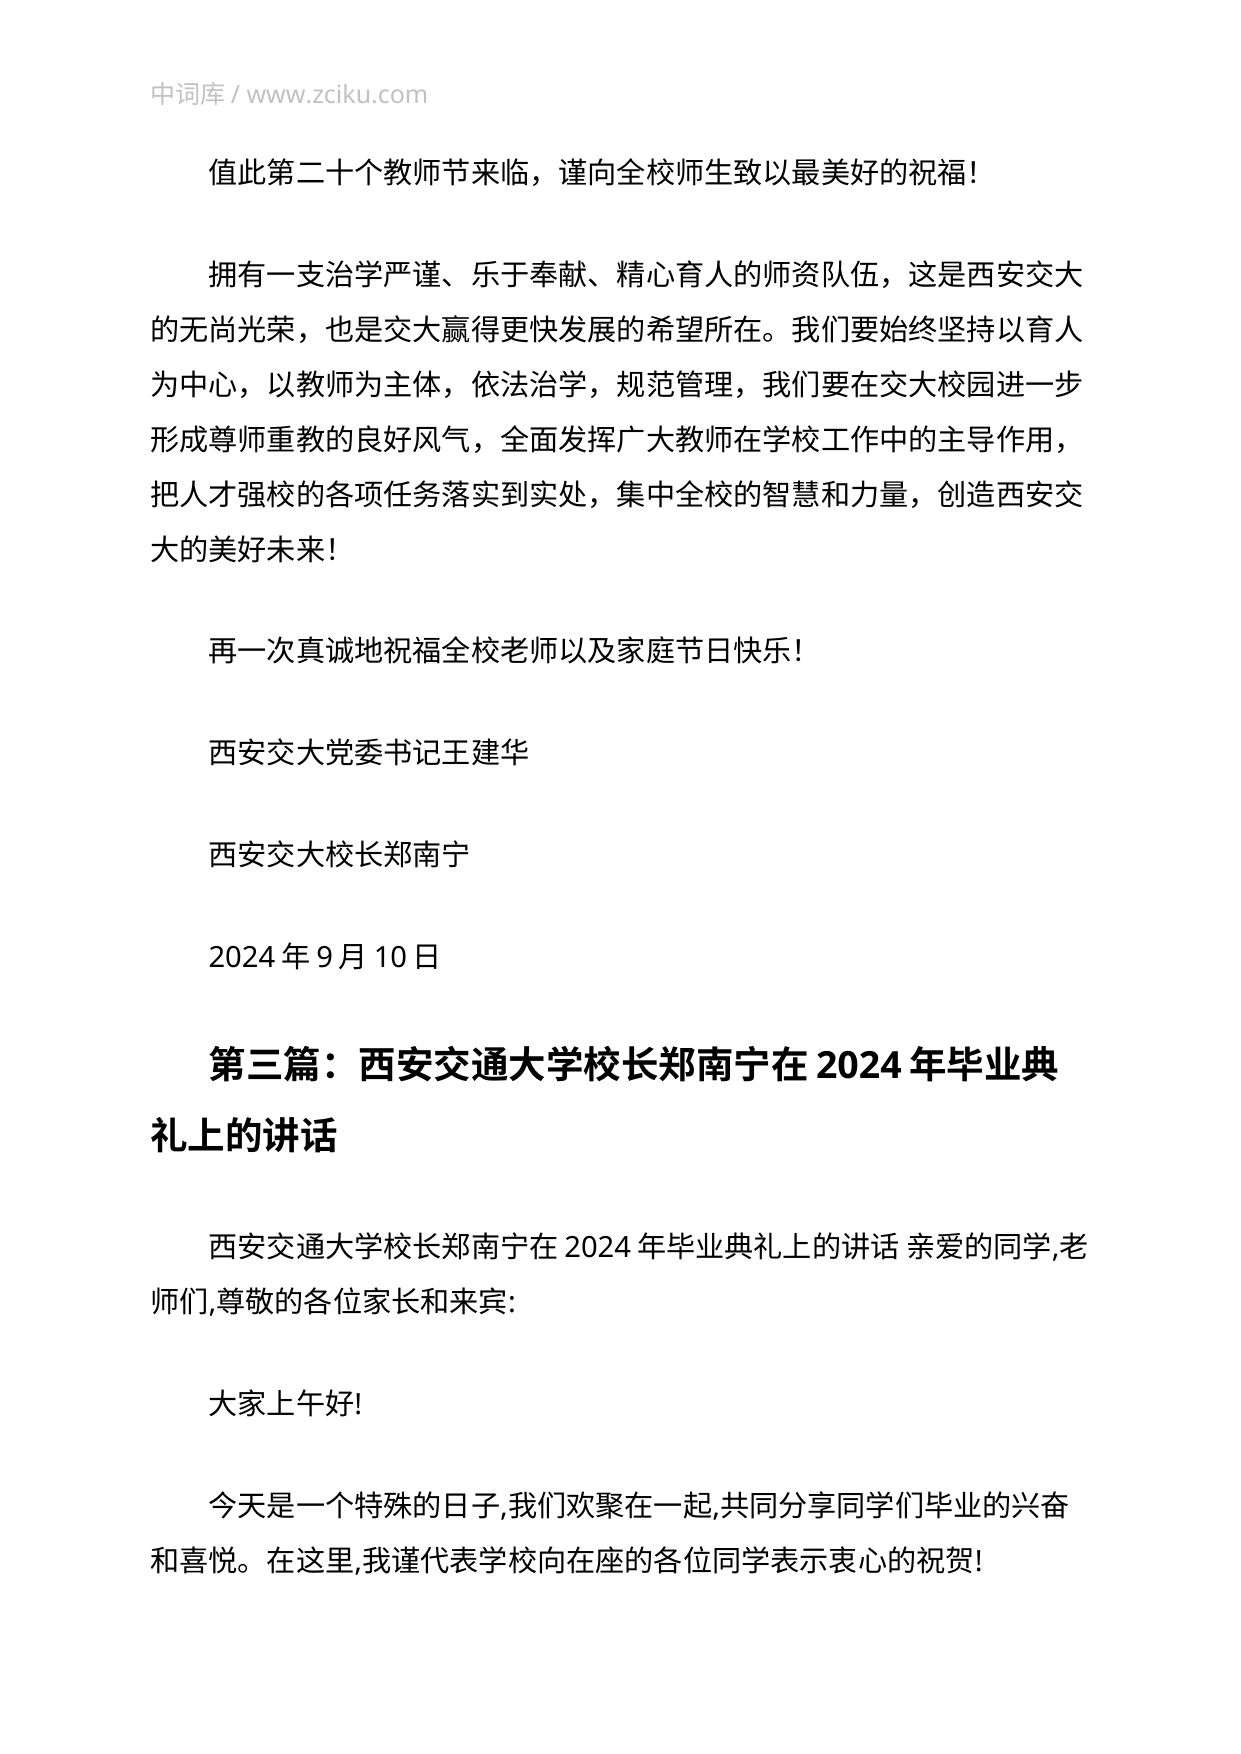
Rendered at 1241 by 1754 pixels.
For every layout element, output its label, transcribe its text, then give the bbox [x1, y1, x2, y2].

text 再一次真诚地祝福全校老师以及家庭节日快乐！ [150, 628, 1090, 670]
text 西安交大校长郑南宁 [150, 832, 1090, 874]
text 西安交大党委书记王建华 [150, 730, 1090, 772]
text 拥有一支治学严谨、乐于奉献、精心育人的师资队伍，这是西安交大的无尚光荣，也是交大赢得更快发展的希望所在。我们要始终坚持以育人为中心，以教师为主体，依法治学，规范管理，我们要在交大校园进一步形成尊师重教的良好风气，全面发挥广大教师在学校工作中的主导作用，把人才强校的各项任务落实到实处，集中全校的智慧和力量，创造西安交大的美好未来！ [150, 252, 1090, 568]
text 大家上午好! [150, 1380, 1090, 1423]
text 2024年9月10日 [150, 933, 1090, 976]
text 值此第二十个教师节来临，谨向全校师生致以最美好的祝福！ [150, 150, 1090, 192]
text 第三篇：西安交通大学校长郑南宁在2024年毕业典礼上的讲话 [150, 1035, 1090, 1160]
text 西安交通大学校长郑南宁在2024年毕业典礼上的讲话 亲爱的同学,老师们,尊敬的各位家长和来宾: [150, 1223, 1090, 1321]
text 今天是一个特殊的日子,我们欢聚在一起,共同分享同学们毕业的兴奋和喜悦。在这里,我谨代表学校向在座的各位同学表示衷心的祝贺! [150, 1482, 1090, 1580]
